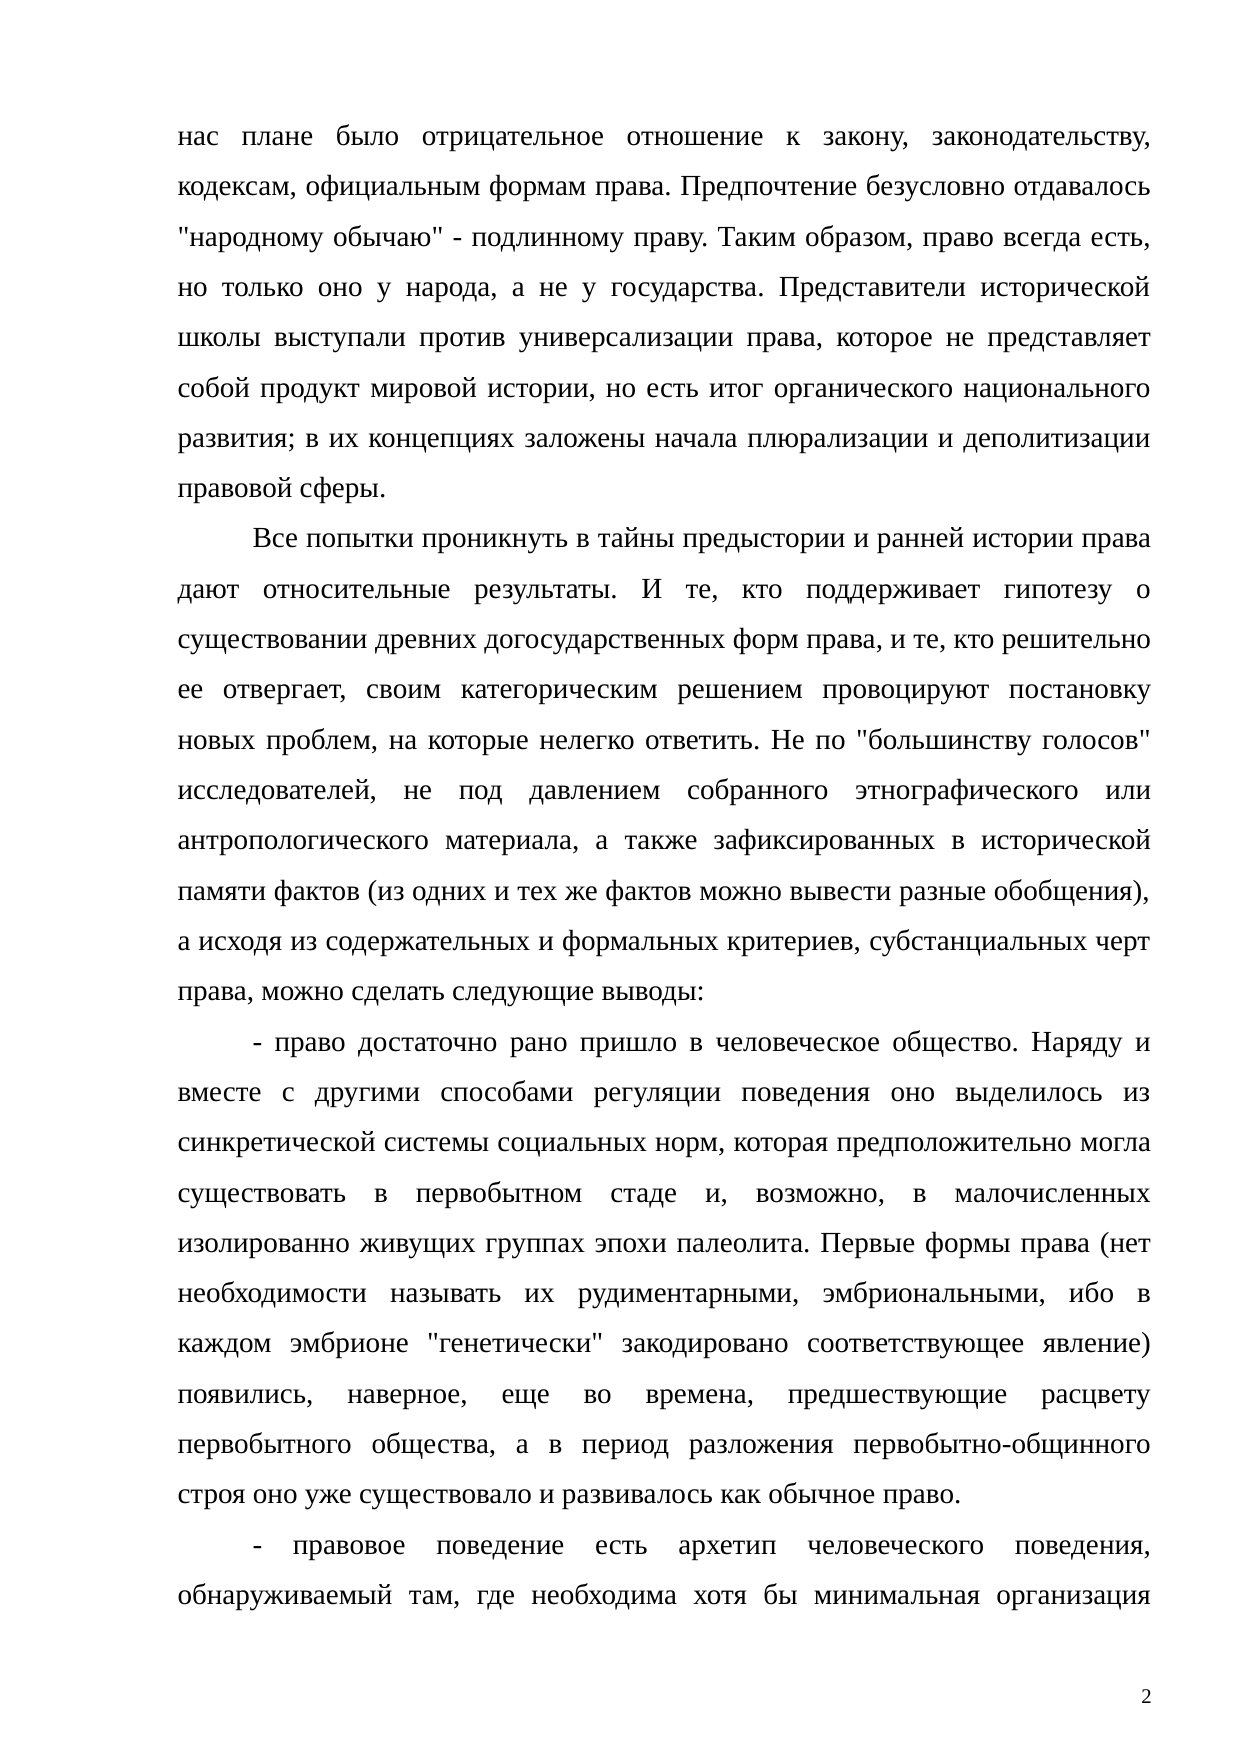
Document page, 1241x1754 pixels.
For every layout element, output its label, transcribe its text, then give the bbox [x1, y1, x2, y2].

text - право достаточно рано пришло в человеческое общество. Наряду и вместе с другими способами регуляции поведения оно выделилось из синкретической системы социальных норм, которая предположительно могла существовать в первобытном стаде и, возможно, в малочисленных изолированно живущих группах эпохи палеолита. Первые формы права (нет необходимости называть их рудиментарными, эмбриональными, ибо в каждом эмбрионе "генетически" закодировано соответствующее явление) появились, наверное, еще во времена, предшествующие расцвету первобытного общества, а в период разложения первобытно-общинного строя оно уже существовало и развивалось как обычное право. [177, 1024, 1152, 1510]
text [177, 1527, 1152, 1611]
text Все попытки проникнуть в тайны предыстории и ранней истории права дают относительные результаты. И те, кто поддерживает гипотезу о существовании древних догосударственных форм права, и те, кто решительно ее отвергает, своим категорическим решением провоцируют постановку новых проблем, на которые нелегко ответить. Не по "большинству голосов" исследователей, не под давлением собранного этнографического или антропологического материала, а также зафиксированных в исторической памяти фактов (из одних и тех же фактов можно вывести разные обобщения), а исходя из содержательных и формальных критериев, субстанциальных черт права, можно сделать следующие выводы: [177, 521, 1152, 1007]
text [177, 118, 1152, 504]
